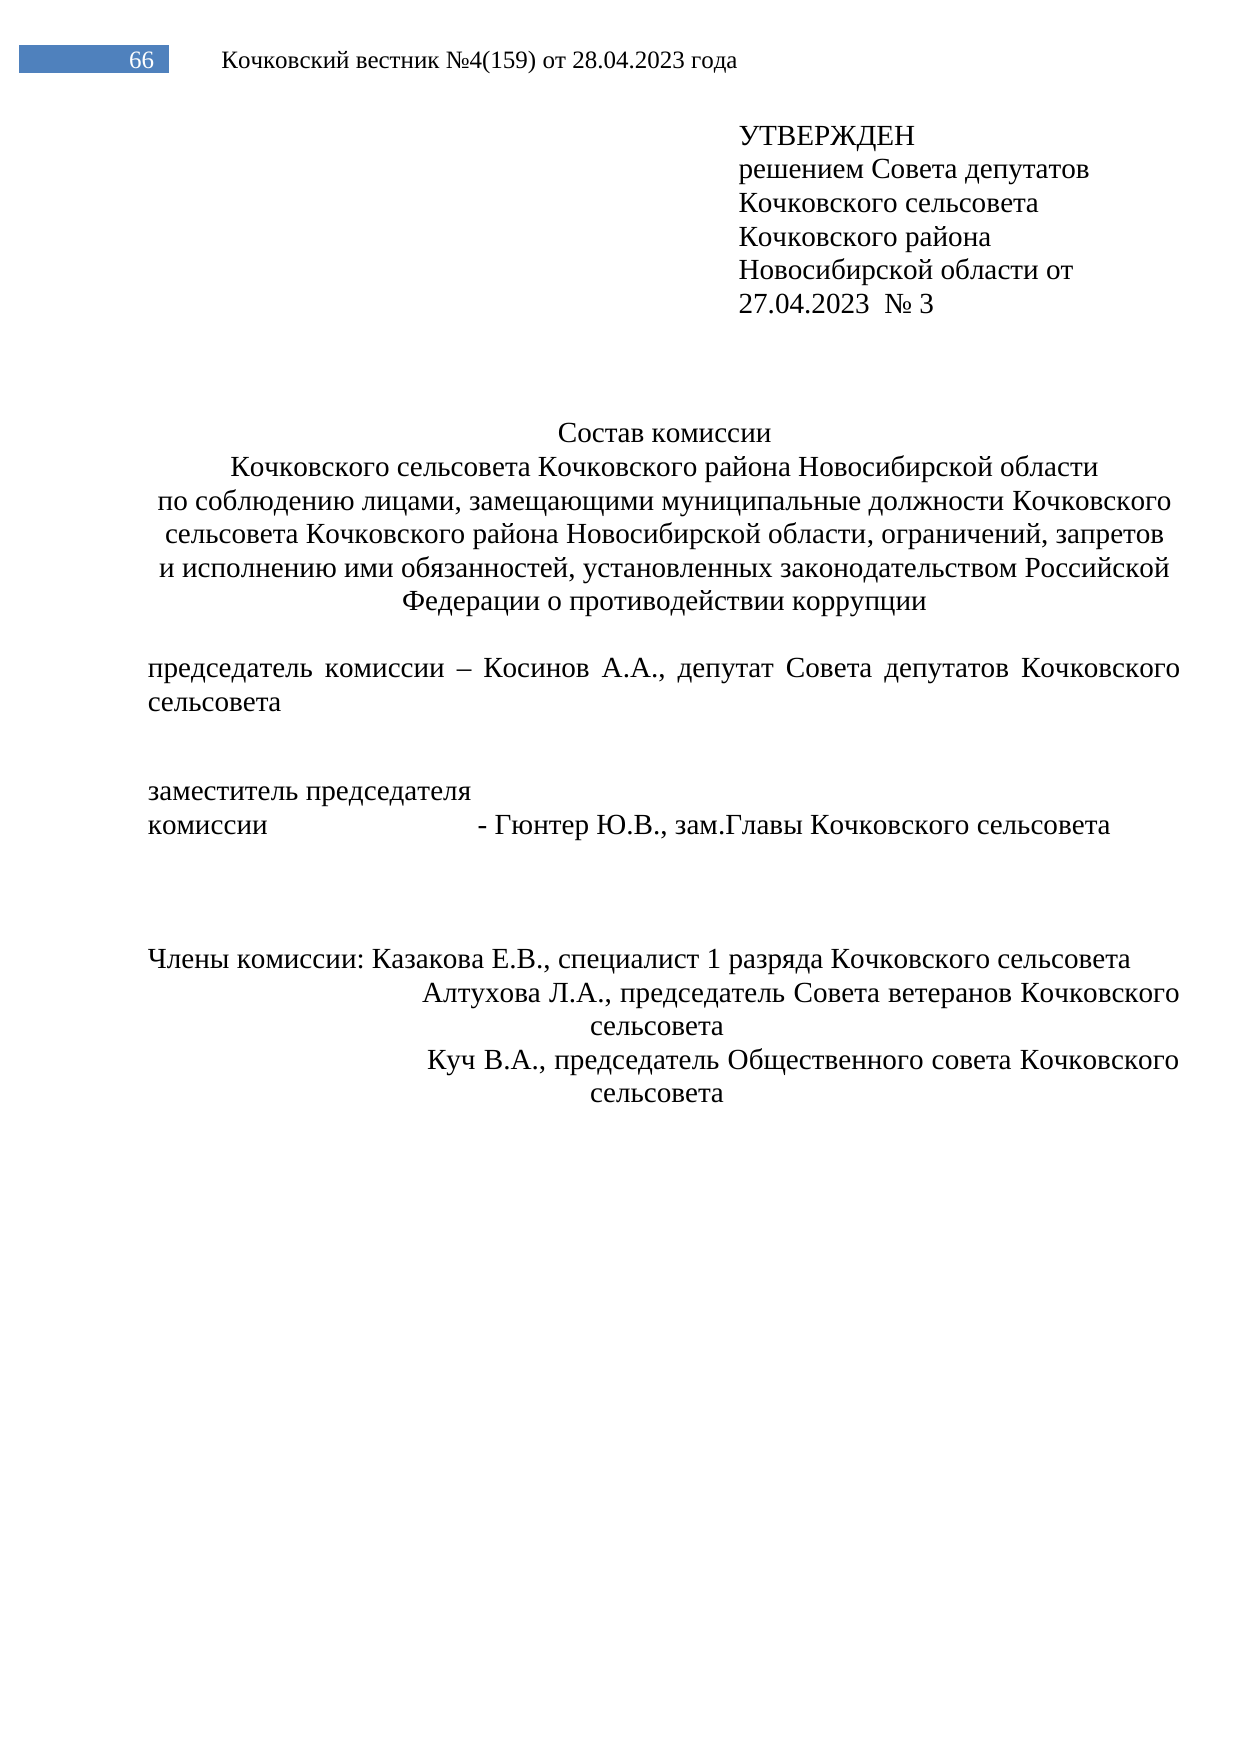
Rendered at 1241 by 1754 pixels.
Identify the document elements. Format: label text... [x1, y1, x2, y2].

text комиссии - Гюнтер Ю.В., зам.Главы Кочковского сельсовета [148, 807, 1181, 841]
text Кочковского сельсовета Кочковского района Новосибирской области по соблюдению лицами, замещающими муниципальные должности Кочковского сельсовета Кочковского района Новосибирской области, ограничений, запретов и исполнению ими обязанностей, установленных законодательством Российской Федерации о противодействии коррупции [148, 449, 1181, 617]
text заместитель председателя [148, 773, 1181, 807]
text УТВЕРЖДЕН [738, 118, 1181, 152]
text Члены комиссии: Казакова Е.В., специалист 1 разряда Кочковского сельсовета [148, 941, 1181, 975]
text Куч В.А., председатель Общественного совета Кочковского сельсовета [148, 1042, 1181, 1109]
text Состав комиссии [148, 416, 1181, 449]
text решением Совета депутатов Кочковского сельсовета Кочковского района Новосибирской области от 27.04.2023 № 3 [738, 152, 1181, 319]
text Алтухова Л.А., председатель Совета ветеранов Кочковского сельсовета [148, 975, 1181, 1042]
text председатель комиссии – Косинов А.А., депутат Совета депутатов Кочковского сельсовета [148, 650, 1181, 717]
